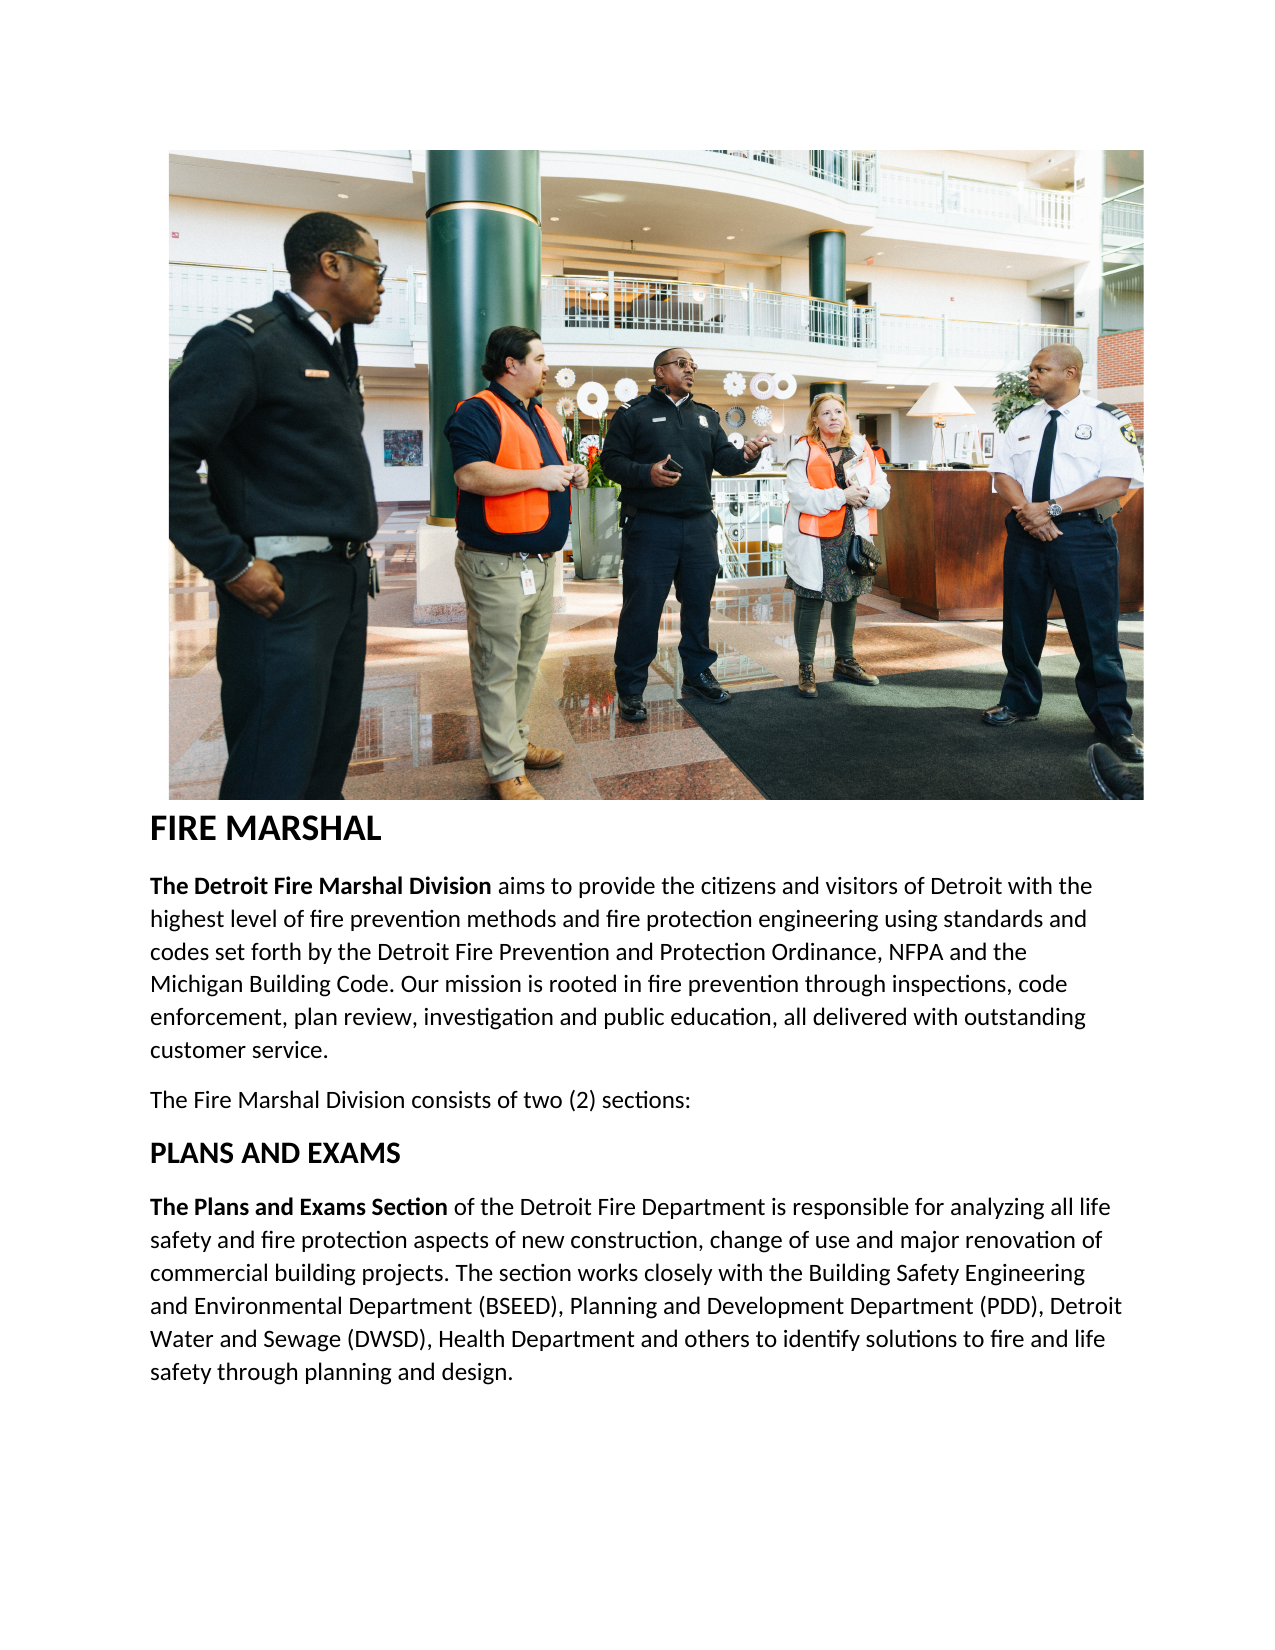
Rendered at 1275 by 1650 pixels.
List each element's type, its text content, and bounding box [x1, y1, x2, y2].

text PLANS AND EXAMS [150, 1133, 1125, 1172]
text FIRE MARSHAL [150, 150, 1125, 849]
text The Plans and Exams Section of the Detroit Fire Department is responsible for analyzing all life safety and fire protection aspects of new construction, change of use and major renovation of commercial building projects. The section works closely with the Building Safety Engineering and Environmental Department (BSEED), Planning and Development Department (PDD), Detroit Water and Sewage (DWSD), Health Department and others to identify solutions to fire and life safety through planning and design. [150, 1191, 1125, 1386]
text The Detroit Fire Marshal Division aims to provide the citizens and visitors of Detroit with the highest level of fire prevention methods and fire protection engineering using standards and codes set forth by the Detroit Fire Prevention and Protection Ordinance, NFPA and the Michigan Building Code. Our mission is rooted in fire prevention through inspections, code enforcement, plan review, investigation and public education, all delivered with outstanding customer service. [150, 870, 1125, 1065]
text The Fire Marshal Division consists of two (2) sections: [150, 1084, 1125, 1114]
